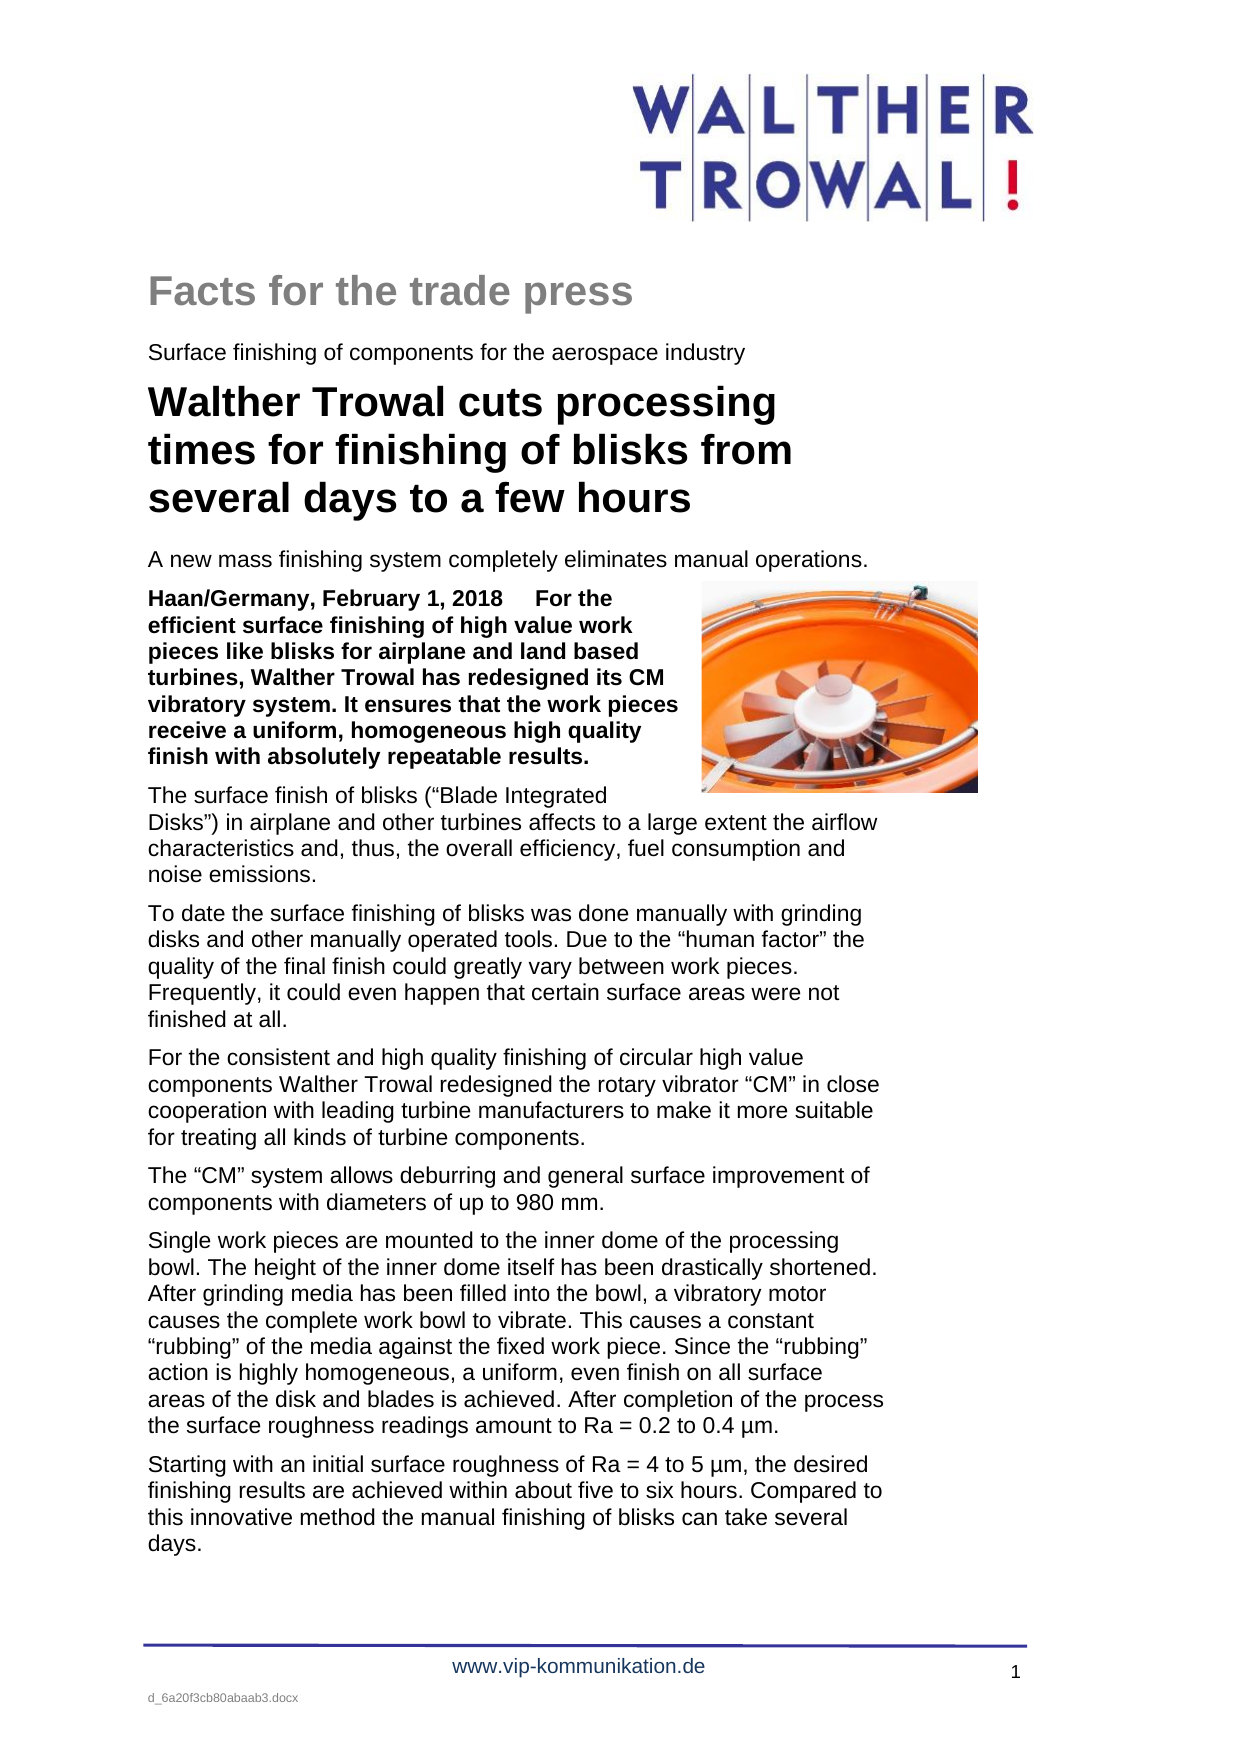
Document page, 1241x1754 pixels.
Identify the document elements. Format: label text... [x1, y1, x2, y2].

text To date the surface finishing of blisks was done manually with grinding disks and other manually operated tools. Due to the “human factor” the quality of the final finish could greatly vary between work pieces. Frequently, it could even happen that certain surface areas were not finished at all. [148, 900, 886, 1032]
text A new mass finishing system completely eliminates manual operations. [148, 546, 886, 573]
text Walther Trowal cuts processing times for finishing of blisks from several days to a few hours [148, 378, 886, 521]
text Haan/Germany, February 1, 2018 For the efficient surface finishing of high value work pieces like blisks for airplane and land based turbines, Walther Trowal has redesigned its CM vibratory system. It ensures that the work pieces receive a uniform, homogeneous high quality finish with absolutely repeatable results. [148, 585, 701, 770]
text Single work pieces are mounted to the inner dome of the processing bowl. The height of the inner dome itself has been drastically shortened. After grinding media has been filled into the bowl, a vibratory motor causes the complete work bowl to vibrate. This causes a constant “rubbing” of the media against the fixed work piece. Since the “rubbing” action is highly homogeneous, a uniform, even finish on all surface areas of the disk and blades is achieved. After completion of the process the surface roughness readings amount to Ra = 0.2 to 0.4 µm. [148, 1227, 886, 1438]
text Surface finishing of components for the aerospace industry [148, 339, 886, 365]
picture [632, 73, 1034, 222]
text For the consistent and high quality finishing of circular high value components Walther Trowal redesigned the rotary vibrator “CM” in close cooperation with leading turbine manufacturers to make it more suitable for treating all kinds of turbine components. [148, 1044, 886, 1150]
picture [701, 581, 978, 793]
text Starting with an initial surface roughness of Ra = 4 to 5 µm, the desired finishing results are achieved within about five to six hours. Compared to this innovative method the manual finishing of blisks can take several days. [148, 1451, 886, 1556]
text Facts for the trade press [148, 266, 886, 314]
text The “CM” system allows deburring and general surface improvement of components with diameters of up to 980 mm. [148, 1162, 886, 1215]
text The surface finish of blisks (“Blade Integrated Disks”) in airplane and other turbines affects to a large extent the airflow characteristics and, thus, the overall efficiency, fuel consumption and noise emissions. [148, 782, 886, 888]
